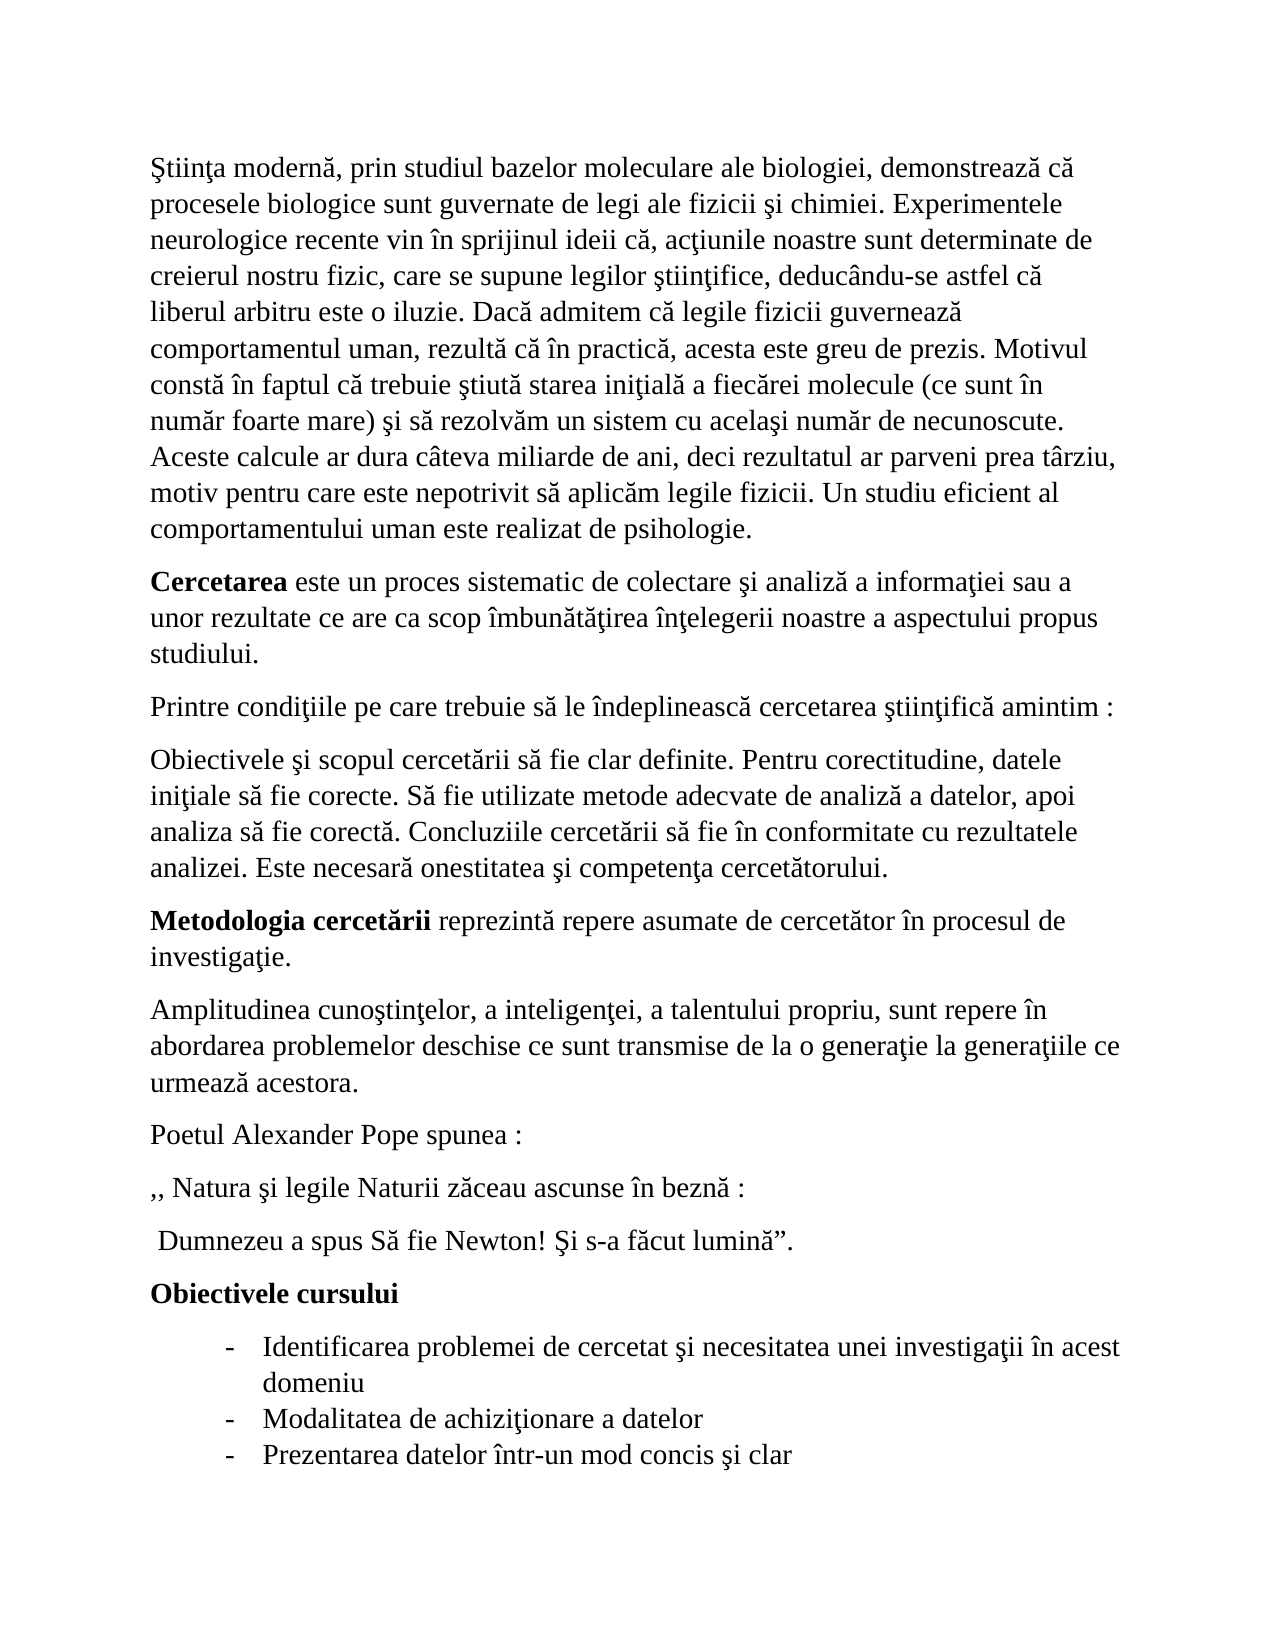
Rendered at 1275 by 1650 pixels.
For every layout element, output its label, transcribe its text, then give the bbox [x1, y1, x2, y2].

text Amplitudinea cunoştinţelor, a inteligenţei, a talentului propriu, sunt repere în abordarea problemelor deschise ce sunt transmise de la o generaţie la generaţiile ce urmează acestora. [150, 992, 1125, 1098]
text Obiectivele şi scopul cercetării să fie clar definite. Pentru corectitudine, datele iniţiale să fie corecte. Să fie utilizate metode adecvate de analiză a datelor, apoi analiza să fie corectă. Concluziile cercetării să fie în conformitate cu rezultatele analizei. Este necesară onestitatea şi competenţa cercetătorului. [150, 742, 1125, 884]
list Prezentarea datelor într-un mod concis şi clar [225, 1437, 1125, 1471]
list Identificarea problemei de cercetat şi necesitatea unei investigaţii în acest domeniu [225, 1329, 1125, 1398]
text Metodologia cercetării reprezintă repere asumate de cercetător în procesul de investigaţie. [150, 903, 1125, 973]
text Dumnezeu a spus Să fie Newton! Şi s-a făcut lumină”. [150, 1223, 1125, 1257]
text Ştiinţa modernă, prin studiul bazelor moleculare ale biologiei, demonstrează că procesele biologice sunt guvernate de legi ale fizicii şi chimiei. Experimentele neurologice recente vin în sprijinul ideii că, acţiunile noastre sunt determinate de creierul nostru fizic, care se supune legilor ştiinţifice, deducându-se astfel că liberul arbitru este o iluzie. Dacă admitem că legile fizicii guvernează comportamentul uman, rezultă că în practică, acesta este greu de prezis. Motivul constă în faptul că trebuie ştiută starea iniţială a fiecărei molecule (ce sunt în număr foarte mare) şi să rezolvăm un sistem cu acelaşi număr de necunoscute. Aceste calcule ar dura câteva miliarde de ani, deci rezultatul ar parveni prea târziu, motiv pentru care este nepotrivit să aplicăm legile fizicii. Un studiu eficient al comportamentului uman este realizat de psihologie. [150, 150, 1125, 545]
list Modalitatea de achiziţionare a datelor [225, 1401, 1125, 1434]
text ,, Natura şi legile Naturii zăceau ascunse în beznă : [150, 1170, 1125, 1204]
text Poetul Alexander Pope spunea : [150, 1117, 1125, 1151]
text Obiectivele cursului [150, 1276, 1125, 1309]
text Cercetarea este un proces sistematic de colectare şi analiză a informaţiei sau a unor rezultate ce are ca scop îmbunătăţirea înţelegerii noastre a aspectului propus studiului. [150, 564, 1125, 670]
text Printre condiţiile pe care trebuie să le îndeplinească cercetarea ştiinţifică amintim : [150, 689, 1125, 723]
